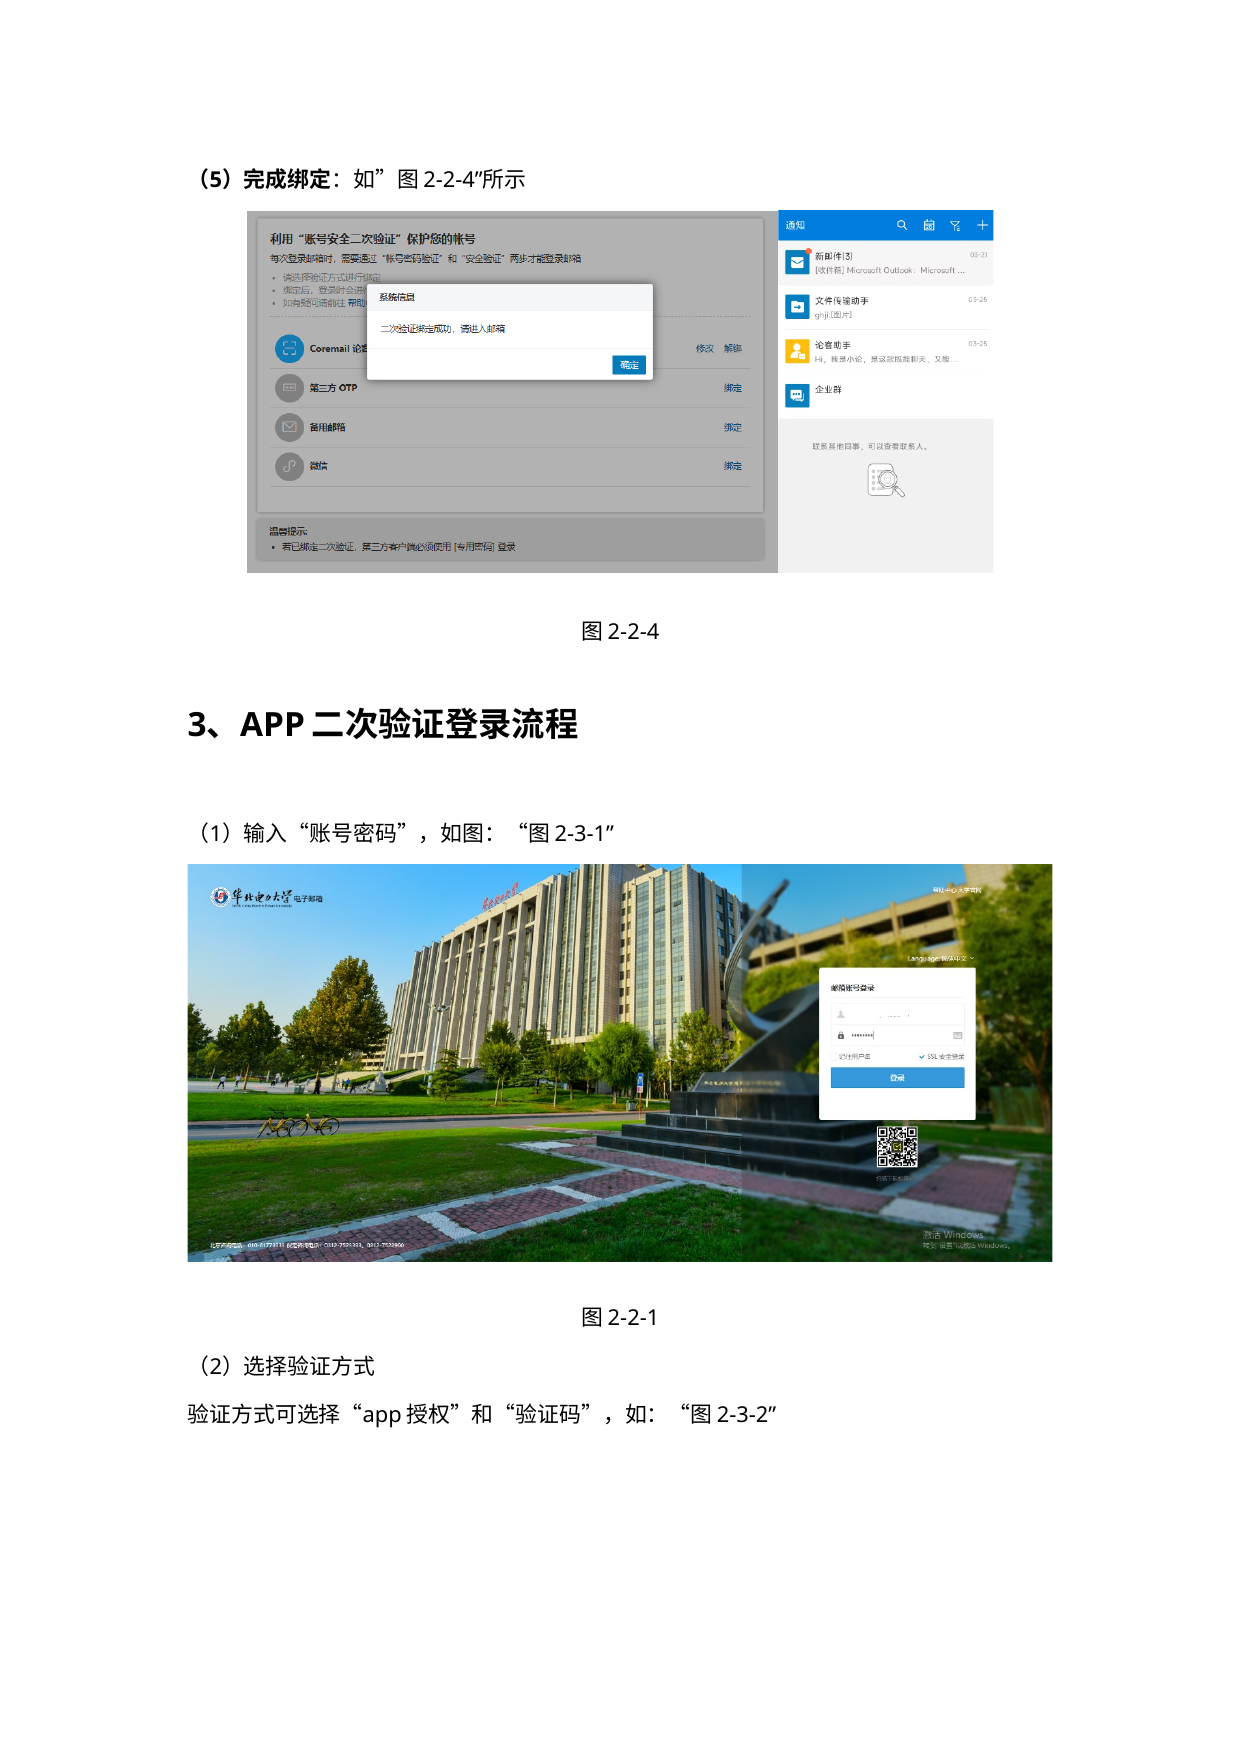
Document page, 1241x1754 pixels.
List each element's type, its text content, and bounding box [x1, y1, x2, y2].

picture [247, 210, 994, 573]
text （2）选择验证方式 [187, 1348, 1053, 1381]
text 图2-2-1 [187, 1300, 1053, 1333]
subtitle 3、APP二次验证登录流程 [187, 689, 1053, 754]
text 验证方式可选择“app授权”和“验证码”，如：“图2-3-2” [187, 1397, 1053, 1429]
text （1）输入“账号密码”，如图：“图2-3-1” [187, 816, 1053, 848]
text 图2-2-4 [187, 614, 1053, 646]
text （5）完成绑定：如”图2-2-4”所示 [187, 162, 1053, 194]
picture [187, 864, 1053, 1262]
